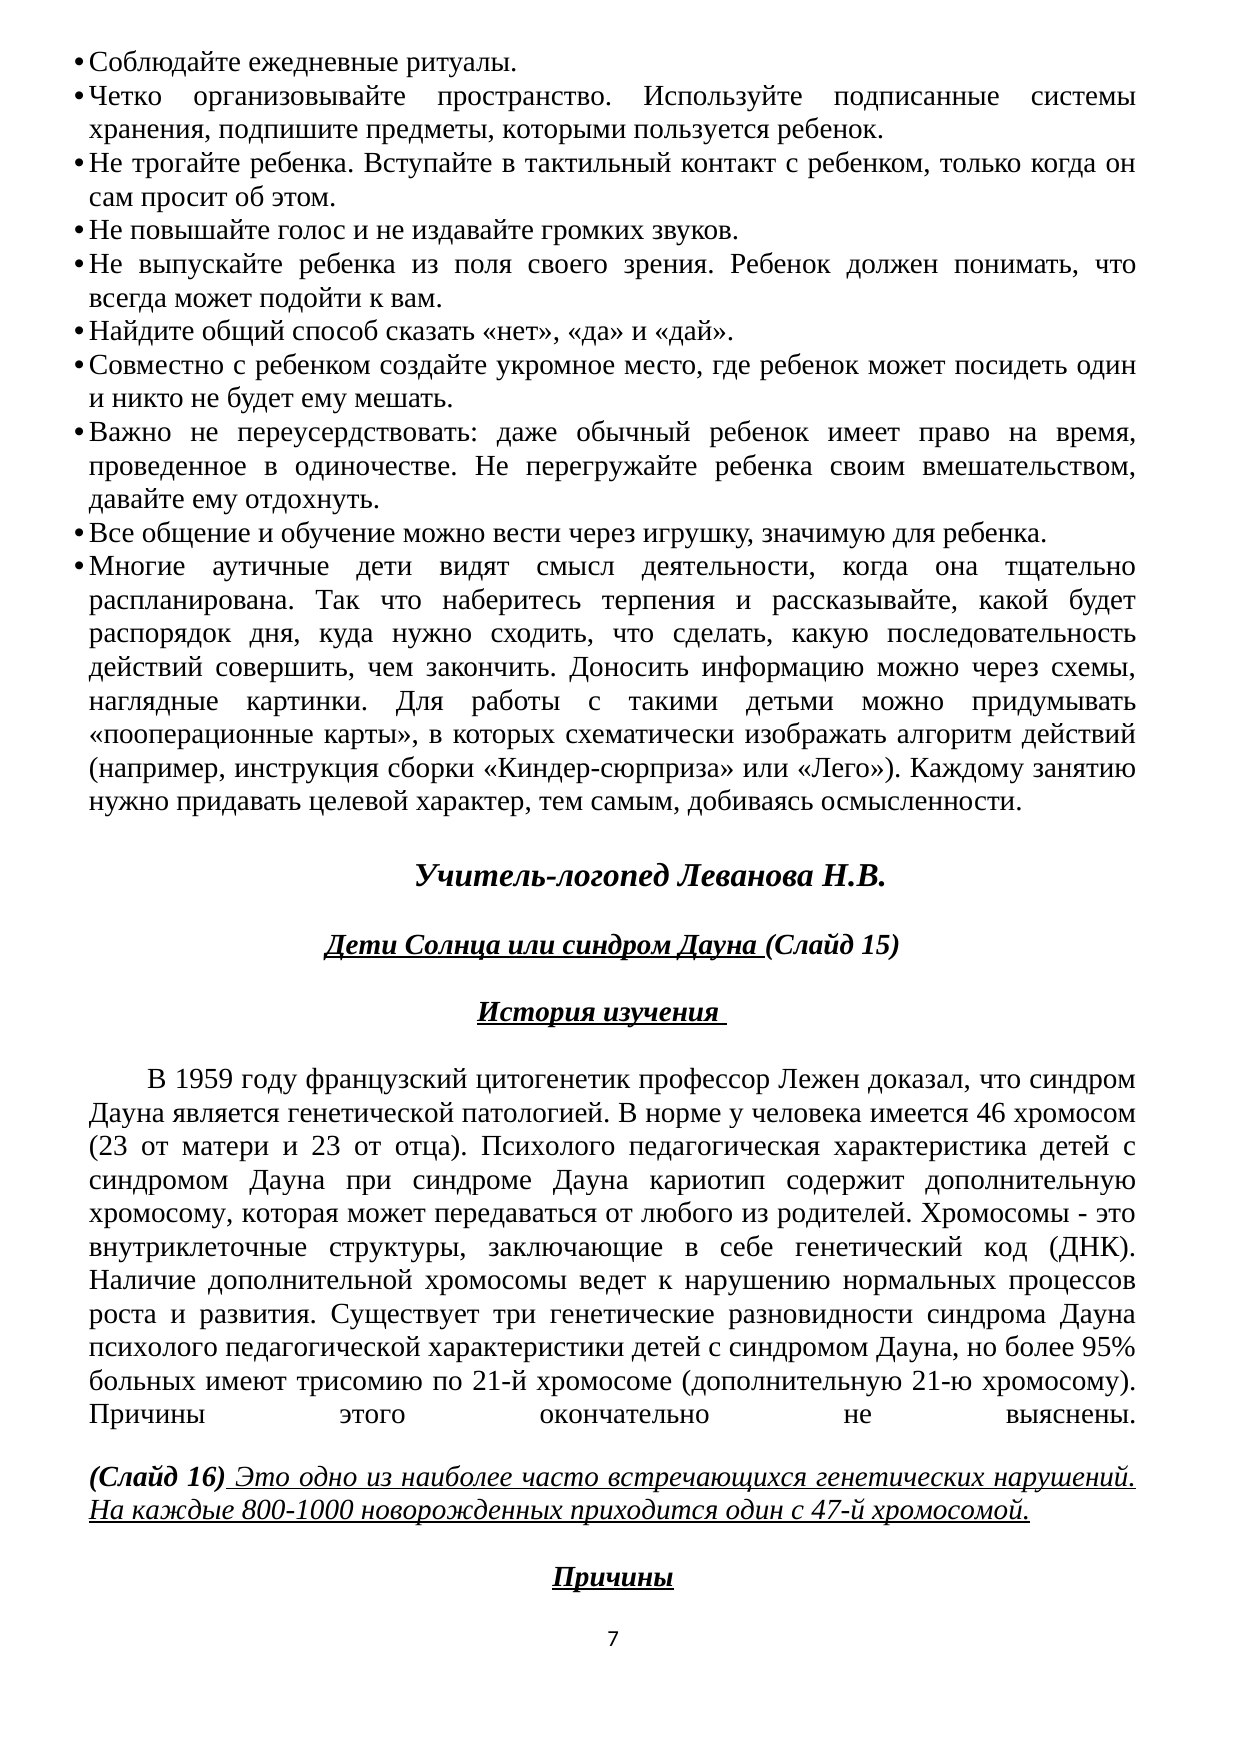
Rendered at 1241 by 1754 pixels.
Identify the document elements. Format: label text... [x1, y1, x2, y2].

list Четко организовывайте пространство. Используйте подписанные системы хранения, подпишите предметы, которыми пользуется ребенок. [74, 78, 1137, 145]
text В 1959 году французский цитогенетик профессор Лежен доказал, что синдром Дауна является генетической патологией. В норме у человека имеется 46 хромосом (23 от матери и 23 от отца). Психолого педагогическая характеристика детей с синдромом Дауна при синдроме Дауна кариотип содержит дополнительную хромосому, которая может передаваться от любого из родителей. Хромосомы - это внутриклеточные структуры, заключающие в себе генетический код (ДНК). Наличие дополнительной хромосомы ведет к нарушению нормальных процессов роста и развития. Существует три генетические разновидности синдрома Дауна психолого педагогической характеристики детей с синдромом Дауна, но более 95% больных имеют трисомию по 21-й хромосоме (дополнительную 21-ю хромосому). Причины этого окончательно не выяснены. (Слайд 16) Это одно из наиболее часто встречающихся генетических нарушений. На каждые 800-1000 новорожденных приходится один с 47-й хромосомой. [89, 1430, 1137, 1526]
list Не повышайте голос и не издавайте громких звуков. [74, 212, 1137, 246]
list Найдите общий способ сказать «нет», «да» и «дай». [74, 313, 1137, 347]
list Не трогайте ребенка. Вступайте в тактильный контакт с ребенком, только когда он сам просит об этом. [74, 145, 1137, 212]
list Соблюдайте ежедневные ритуалы. [74, 44, 1137, 78]
text Причины [89, 1559, 1137, 1593]
list Не выпускайте ребенка из поля своего зрения. Ребенок должен понимать, что всегда может подойти к вам. [74, 246, 1137, 313]
list Совместно с ребенком создайте укромное место, где ребенок может посидеть один и никто не будет ему мешать. [74, 347, 1137, 414]
list Многие аутичные дети видят смысл деятельности, когда она тщательно распланирована. Так что наберитесь терпения и рассказывайте, какой будет распорядок дня, куда нужно сходить, что сделать, какую последовательность действий совершить, чем закончить. Доносить информацию можно через схемы, наглядные картинки. Для работы с такими детьми можно придумывать «пооперационные карты», в которых схематически изображать алгоритм действий (например, инструкция сборки «Киндер-сюрприза» или «Лего»). Каждому занятию нужно придавать целевой характер, тем самым, добиваясь осмысленности. [74, 548, 1137, 817]
list Все общение и обучение можно вести через игрушку, значимую для ребенка. [74, 515, 1137, 548]
list Учитель-логопед Леванова Н.В. [164, 855, 1137, 893]
text Дети Солнца или синдром Дауна (Слайд 15) [89, 927, 1137, 961]
list Важно не переусердствовать: даже обычный ребенок имеет право на время, проведенное в одиночестве. Не перегружайте ребенка своим вмешательством, давайте ему отдохнуть. [74, 414, 1137, 515]
text История изучения [89, 994, 1107, 1028]
